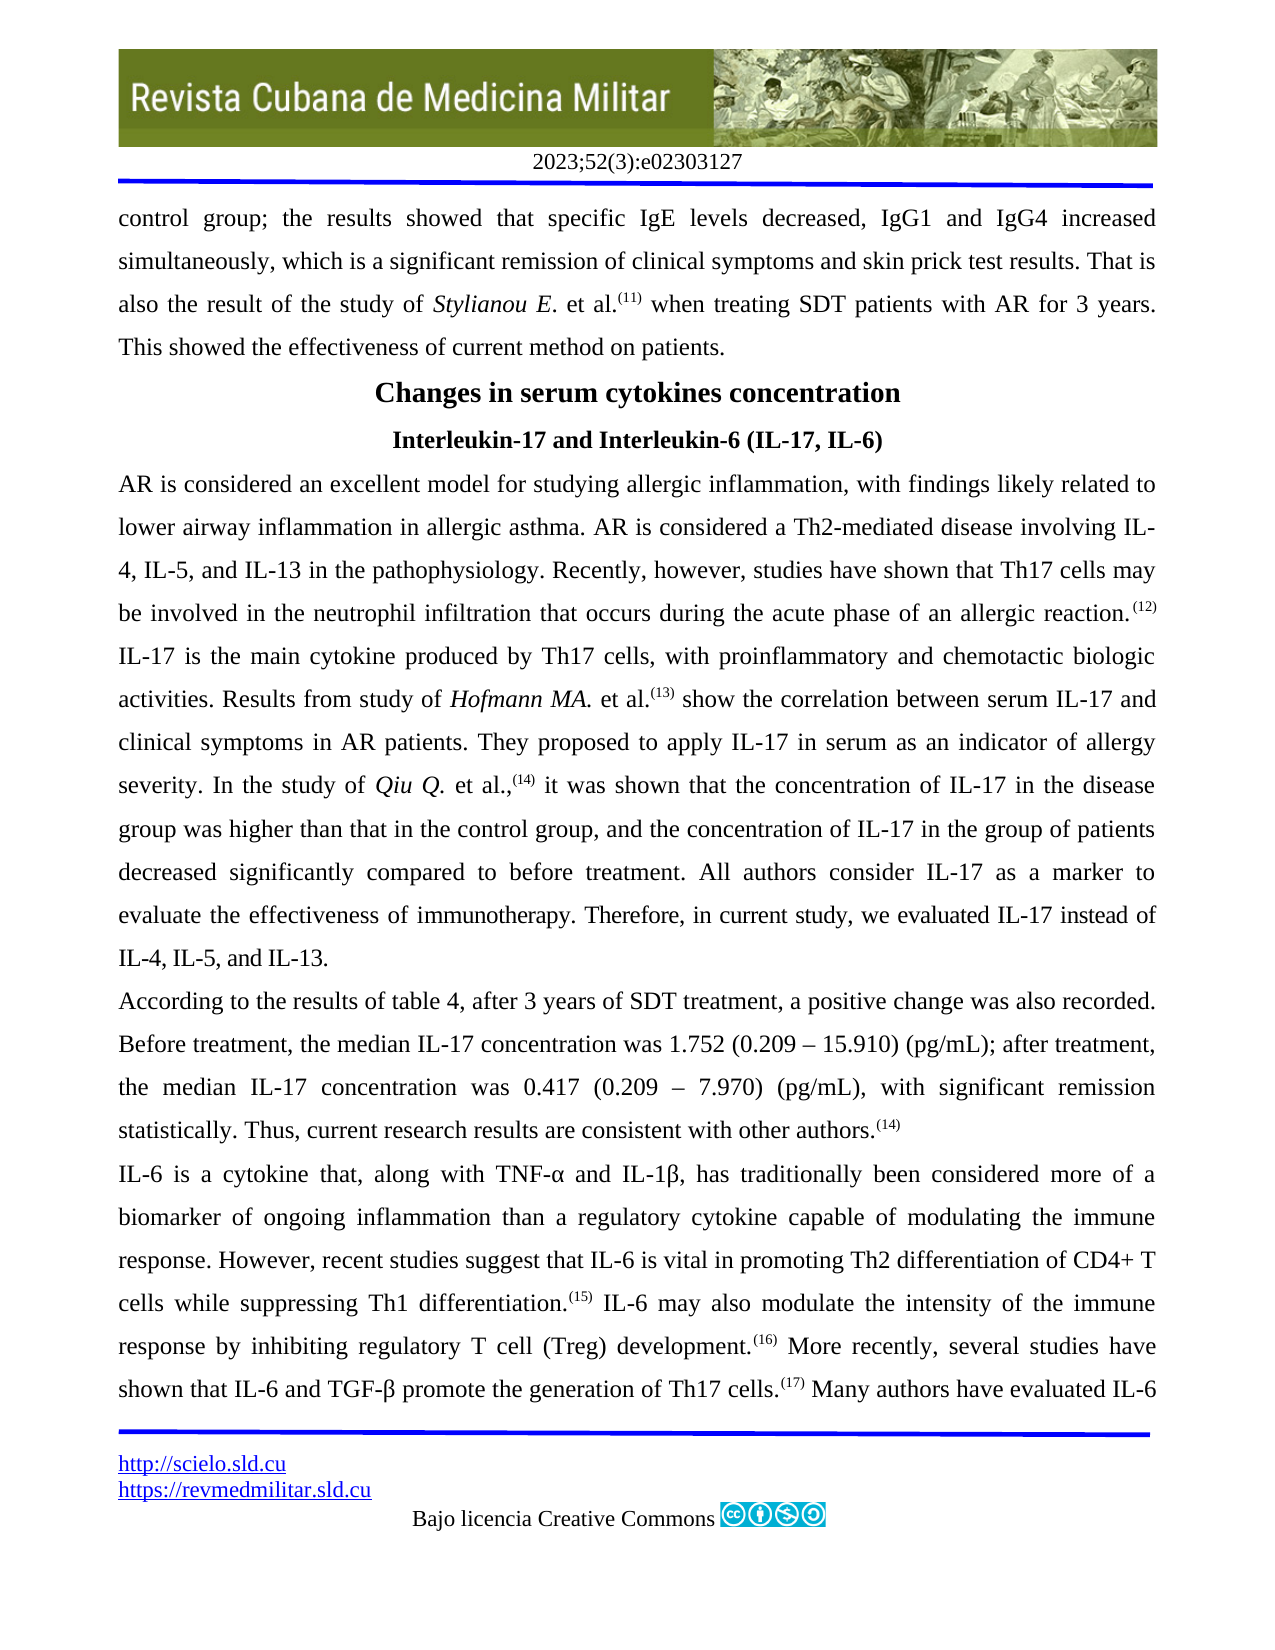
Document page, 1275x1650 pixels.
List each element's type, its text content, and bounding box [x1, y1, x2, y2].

text Changes in serum cytokines concentration [118, 375, 1157, 409]
text Interleukin-17 and Interleukin-6 (IL-17, IL-6) [118, 426, 1157, 454]
text AR is considered an excellent model for studying allergic inflammation, with findings likely related to lower airway inflammation in allergic asthma. AR is considered a Th2-mediated disease involving IL-4, IL-5, and IL-13 in the pathophysiology. Recently, however, studies have shown that Th17 cells may be involved in the neutrophil infiltration that occurs during the acute phase of an allergic reaction.(12) IL-17 is the main cytokine produced by Th17 cells, with proinflammatory and chemotactic biologic activities. Results from study of Hofmann MA. et al.(13) show the correlation between serum IL-17 and clinical symptoms in AR patients. They proposed to apply IL-17 in serum as an indicator of allergy severity. In the study of Qiu Q. et al.,(14) it was shown that the concentration of IL-17 in the disease group was higher than that in the control group, and the concentration of IL-17 in the group of patients decreased significantly compared to before treatment. All authors consider IL-17 as a marker to evaluate the effectiveness of immunotherapy. Therefore, in current study, we evaluated IL-17 instead of IL-4, IL-5, and IL-13. [118, 469, 1157, 972]
picture [720, 1502, 826, 1527]
picture [118, 49, 1158, 147]
text According to the results of table 4, after 3 years of SDT treatment, a positive change was also recorded. Before treatment, the median IL-17 concentration was 1.752 (0.209 – 15.910) (pg/mL); after treatment, the median IL-17 concentration was 0.417 (0.209 – 7.970) (pg/mL), with significant remission statistically. Thus, current research results are consistent with other authors.(14) [118, 986, 1157, 1144]
